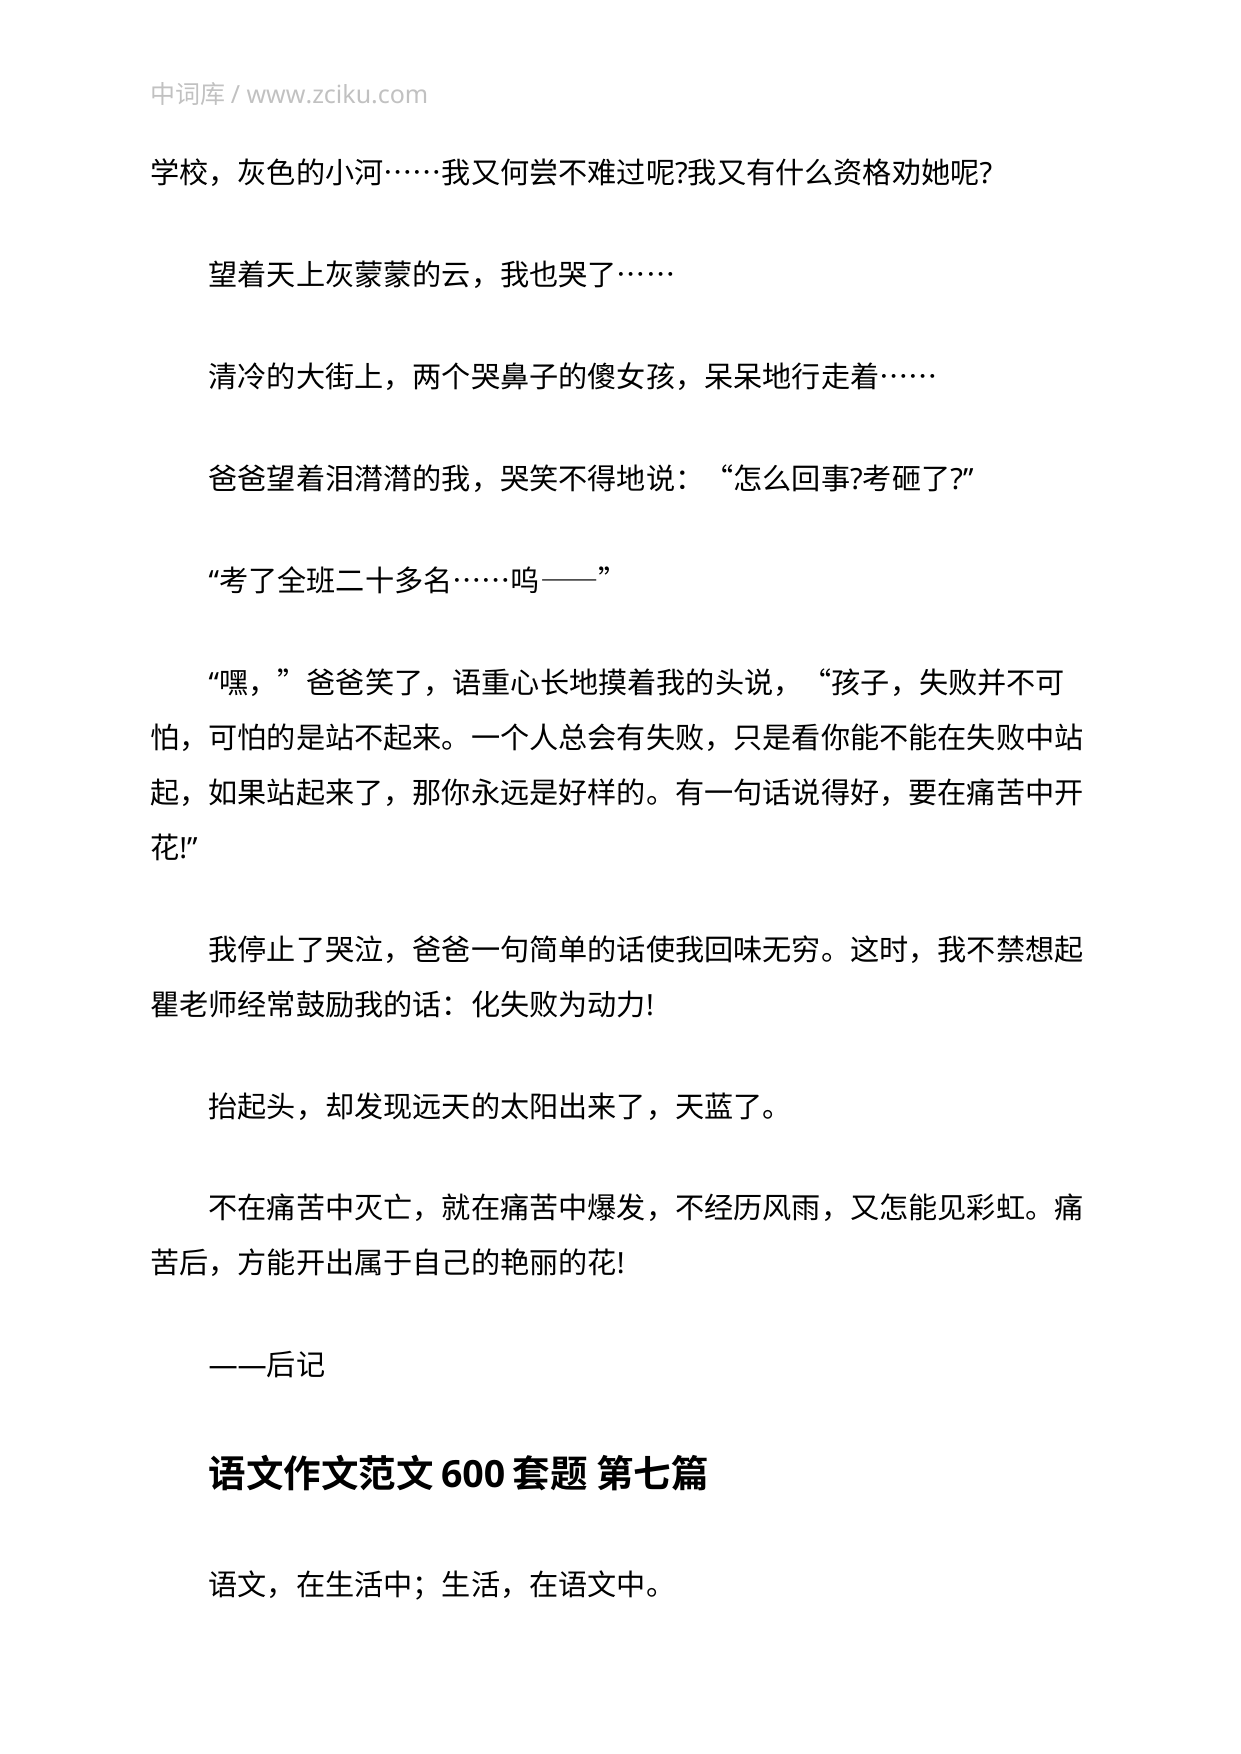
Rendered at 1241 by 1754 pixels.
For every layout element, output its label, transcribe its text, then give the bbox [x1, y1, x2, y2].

text 清冷的大街上，两个哭鼻子的傻女孩，呆呆地行走着…… [150, 354, 1090, 396]
text 不在痛苦中灭亡，就在痛苦中爆发，不经历风雨，又怎能见彩虹。痛苦后，方能开出属于自己的艳丽的花! [150, 1185, 1090, 1282]
text ——后记 [150, 1342, 1090, 1384]
text 爸爸望着泪潸潸的我，哭笑不得地说：“怎么回事?考砸了?” [150, 456, 1090, 498]
text “嘿，”爸爸笑了，语重心长地摸着我的头说，“孩子，失败并不可怕，可怕的是站不起来。一个人总会有失败，只是看你能不能在失败中站起，如果站起来了，那你永远是好样的。有一句话说得好，要在痛苦中开花!” [150, 659, 1090, 867]
text 望着天上灰蒙蒙的云，我也哭了…… [150, 252, 1090, 294]
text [150, 150, 1090, 192]
text 抬起头，却发现远天的太阳出来了，天蓝了。 [150, 1083, 1090, 1125]
text 语文作文范文600套题 第七篇 [150, 1444, 1090, 1498]
text “考了全班二十多名……呜——” [150, 557, 1090, 600]
text 语文，在生活中；生活，在语文中。 [150, 1561, 1090, 1604]
text 我停止了哭泣，爸爸一句简单的话使我回味无穷。这时，我不禁想起瞿老师经常鼓励我的话：化失败为动力! [150, 926, 1090, 1023]
